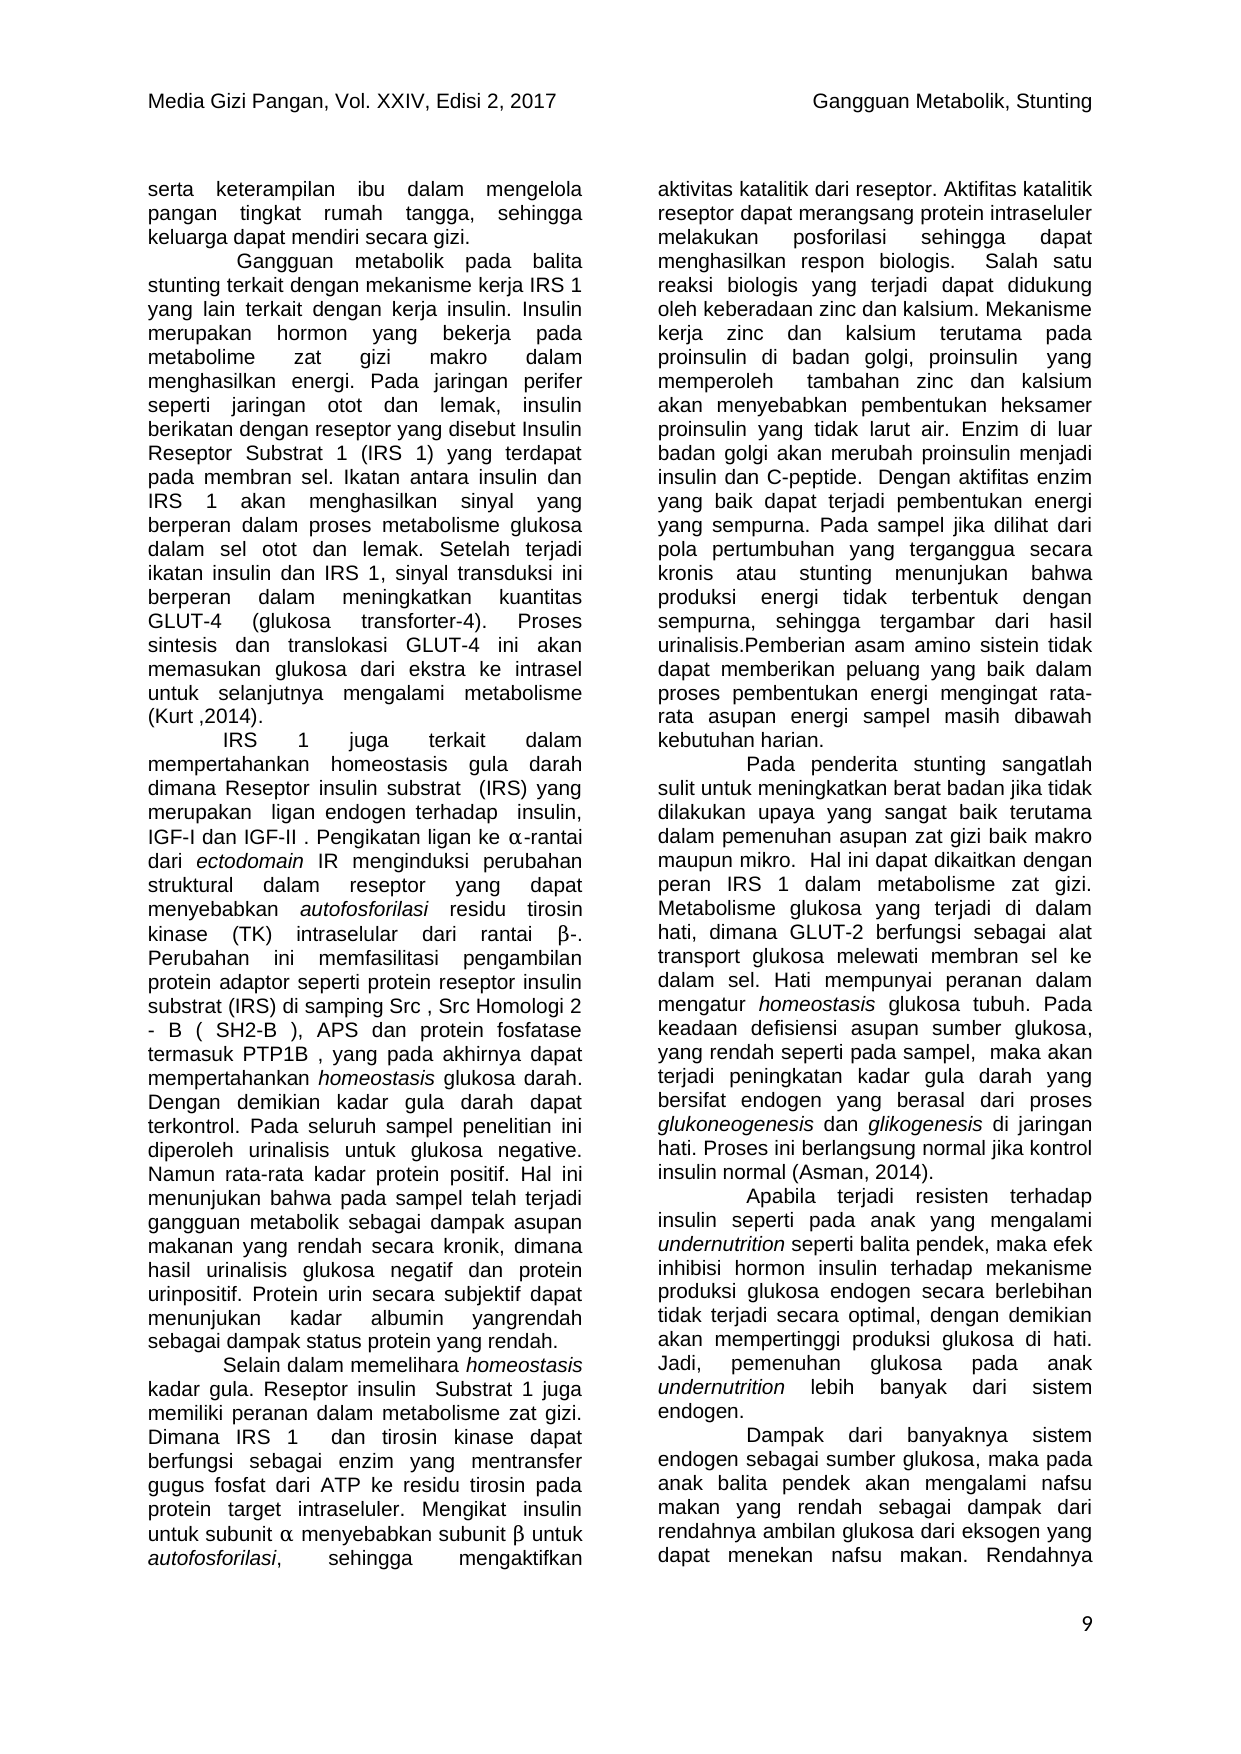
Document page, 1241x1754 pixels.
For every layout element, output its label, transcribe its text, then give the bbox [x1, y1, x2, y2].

text Apabila terjadi resisten terhadap insulin seperti pada anak yang mengalami undernutrition seperti balita pendek, maka efek inhibisi hormon insulin terhadap mekanisme produksi glukosa endogen secara berlebihan tidak terjadi secara optimal, dengan demikian akan mempertinggi produksi glukosa di hati. Jadi, pemenuhan glukosa pada anak undernutrition lebih banyak dari sistem endogen. [658, 1183, 1092, 1423]
text Gangguan metabolik pada balita stunting terkait dengan mekanisme kerja IRS 1 yang lain terkait dengan kerja insulin. Insulin merupakan hormon yang bekerja pada metabolime zat gizi makro dalam menghasilkan energi. Pada jaringan perifer seperti jaringan otot dan lemak, insulin berikatan dengan reseptor yang disebut Insulin Reseptor Substrat 1 (IRS 1) yang terdapat pada membran sel. Ikatan antara insulin dan IRS 1 akan menghasilkan sinyal yang berperan dalam proses metabolisme glukosa dalam sel otot dan lemak. Setelah terjadi ikatan insulin dan IRS 1, sinyal transduksi ini berperan dalam meningkatkan kuantitas GLUT-4 (glukosa transforter-4). Proses sintesis dan translokasi GLUT-4 ini akan memasukan glukosa dari ekstra ke intrasel untuk selanjutnya mengalami metabolisme (Kurt ,2014). [148, 249, 583, 728]
text IRS 1 juga terkait dalam mempertahankan homeostasis gula darah dimana Reseptor insulin substrat (IRS) yang merupakan ligan endogen terhadap insulin, IGF-I dan IGF-II . Pengikatan ligan ke α-rantai dari ectodomain IR menginduksi perubahan struktural dalam reseptor yang dapat menyebabkan autofosforilasi residu tirosin kinase (TK) intraselular dari rantai β-. Perubahan ini memfasilitasi pengambilan protein adaptor seperti protein reseptor insulin substrat (IRS) di samping Src , Src Homologi 2 - B ( SH2-B ), APS dan protein fosfatase termasuk PTP1B , yang pada akhirnya dapat mempertahankan homeostasis glukosa darah. Dengan demikian kadar gula darah dapat terkontrol. Pada seluruh sampel penelitian ini diperoleh urinalisis untuk glukosa negative. Namun rata-rata kadar protein positif. Hal ini menunjukan bahwa pada sampel telah terjadi gangguan metabolik sebagai dampak asupan makanan yang rendah secara kronik, dimana hasil urinalisis glukosa negatif dan protein urinpositif. Protein urin secara subjektif dapat menunjukan kadar albumin yangrendah sebagai dampak status protein yang rendah. [148, 728, 583, 1353]
text Pada penderita stunting sangatlah sulit untuk meningkatkan berat badan jika tidak dilakukan upaya yang sangat baik terutama dalam pemenuhan asupan zat gizi baik makro maupun mikro. Hal ini dapat dikaitkan dengan peran IRS 1 dalam metabolisme zat gizi. Metabolisme glukosa yang terjadi di dalam hati, dimana GLUT-2 berfungsi sebagai alat transport glukosa melewati membran sel ke dalam sel. Hati mempunyai peranan dalam mengatur homeostasis glukosa tubuh. Pada keadaan defisiensi asupan sumber glukosa, yang rendah seperti pada sampel, maka akan terjadi peningkatan kadar gula darah yang bersifat endogen yang berasal dari proses glukoneogenesis dan glikogenesis di jaringan hati. Proses ini berlangsung normal jika kontrol insulin normal (Asman, 2014). [658, 752, 1092, 1183]
text Selain dalam memelihara homeostasis kadar gula. Reseptor insulin Substrat 1 juga memiliki peranan dalam metabolisme zat gizi. Dimana IRS 1 dan tirosin kinase dapat berfungsi sebagai enzim yang mentransfer gugus fosfat dari ATP ke residu tirosin pada protein target intraseluler. Mengikat insulin untuk subunit α menyebabkan subunit β untuk autofosforilasi, sehingga mengaktifkan aktivitas katalitik dari reseptor. Aktifitas katalitik reseptor dapat merangsang protein intraseluler melakukan posforilasi sehingga dapat menghasilkan respon biologis. Salah satu reaksi biologis yang terjadi dapat didukung oleh keberadaan zinc dan kalsium. Mekanisme kerja zinc dan kalsium terutama pada proinsulin di badan golgi, proinsulin yang memperoleh tambahan zinc dan kalsium akan menyebabkan pembentukan heksamer proinsulin yang tidak larut air. Enzim di luar badan golgi akan merubah proinsulin menjadi insulin dan C-peptide. Dengan aktifitas enzim yang baik dapat terjadi pembentukan energi yang sempurna. Pada sampel jika dilihat dari pola pertumbuhan yang terganggua secara kronis atau stunting menunjukan bahwa produksi energi tidak terbentuk dengan sempurna, sehingga tergambar dari hasil urinalisis.Pemberian asam amino sistein tidak dapat memberikan peluang yang baik dalam proses pembentukan energi mengingat rata-rata asupan energi sampel masih dibawah kebutuhan harian. [148, 1353, 583, 1570]
text Selain dalam memelihara homeostasis kadar gula. Reseptor insulin Substrat 1 juga memiliki peranan dalam metabolisme zat gizi. Dimana IRS 1 dan tirosin kinase dapat berfungsi sebagai enzim yang mentransfer gugus fosfat dari ATP ke residu tirosin pada protein target intraseluler. Mengikat insulin untuk subunit α menyebabkan subunit β untuk autofosforilasi, sehingga mengaktifkan aktivitas katalitik dari reseptor. Aktifitas katalitik reseptor dapat merangsang protein intraseluler melakukan posforilasi sehingga dapat menghasilkan respon biologis. Salah satu reaksi biologis yang terjadi dapat didukung oleh keberadaan zinc dan kalsium. Mekanisme kerja zinc dan kalsium terutama pada proinsulin di badan golgi, proinsulin yang memperoleh tambahan zinc dan kalsium akan menyebabkan pembentukan heksamer proinsulin yang tidak larut air. Enzim di luar badan golgi akan merubah proinsulin menjadi insulin dan C-peptide. Dengan aktifitas enzim yang baik dapat terjadi pembentukan energi yang sempurna. Pada sampel jika dilihat dari pola pertumbuhan yang terganggua secara kronis atau stunting menunjukan bahwa produksi energi tidak terbentuk dengan sempurna, sehingga tergambar dari hasil urinalisis.Pemberian asam amino sistein tidak dapat memberikan peluang yang baik dalam proses pembentukan energi mengingat rata-rata asupan energi sampel masih dibawah kebutuhan harian. [658, 177, 1092, 752]
